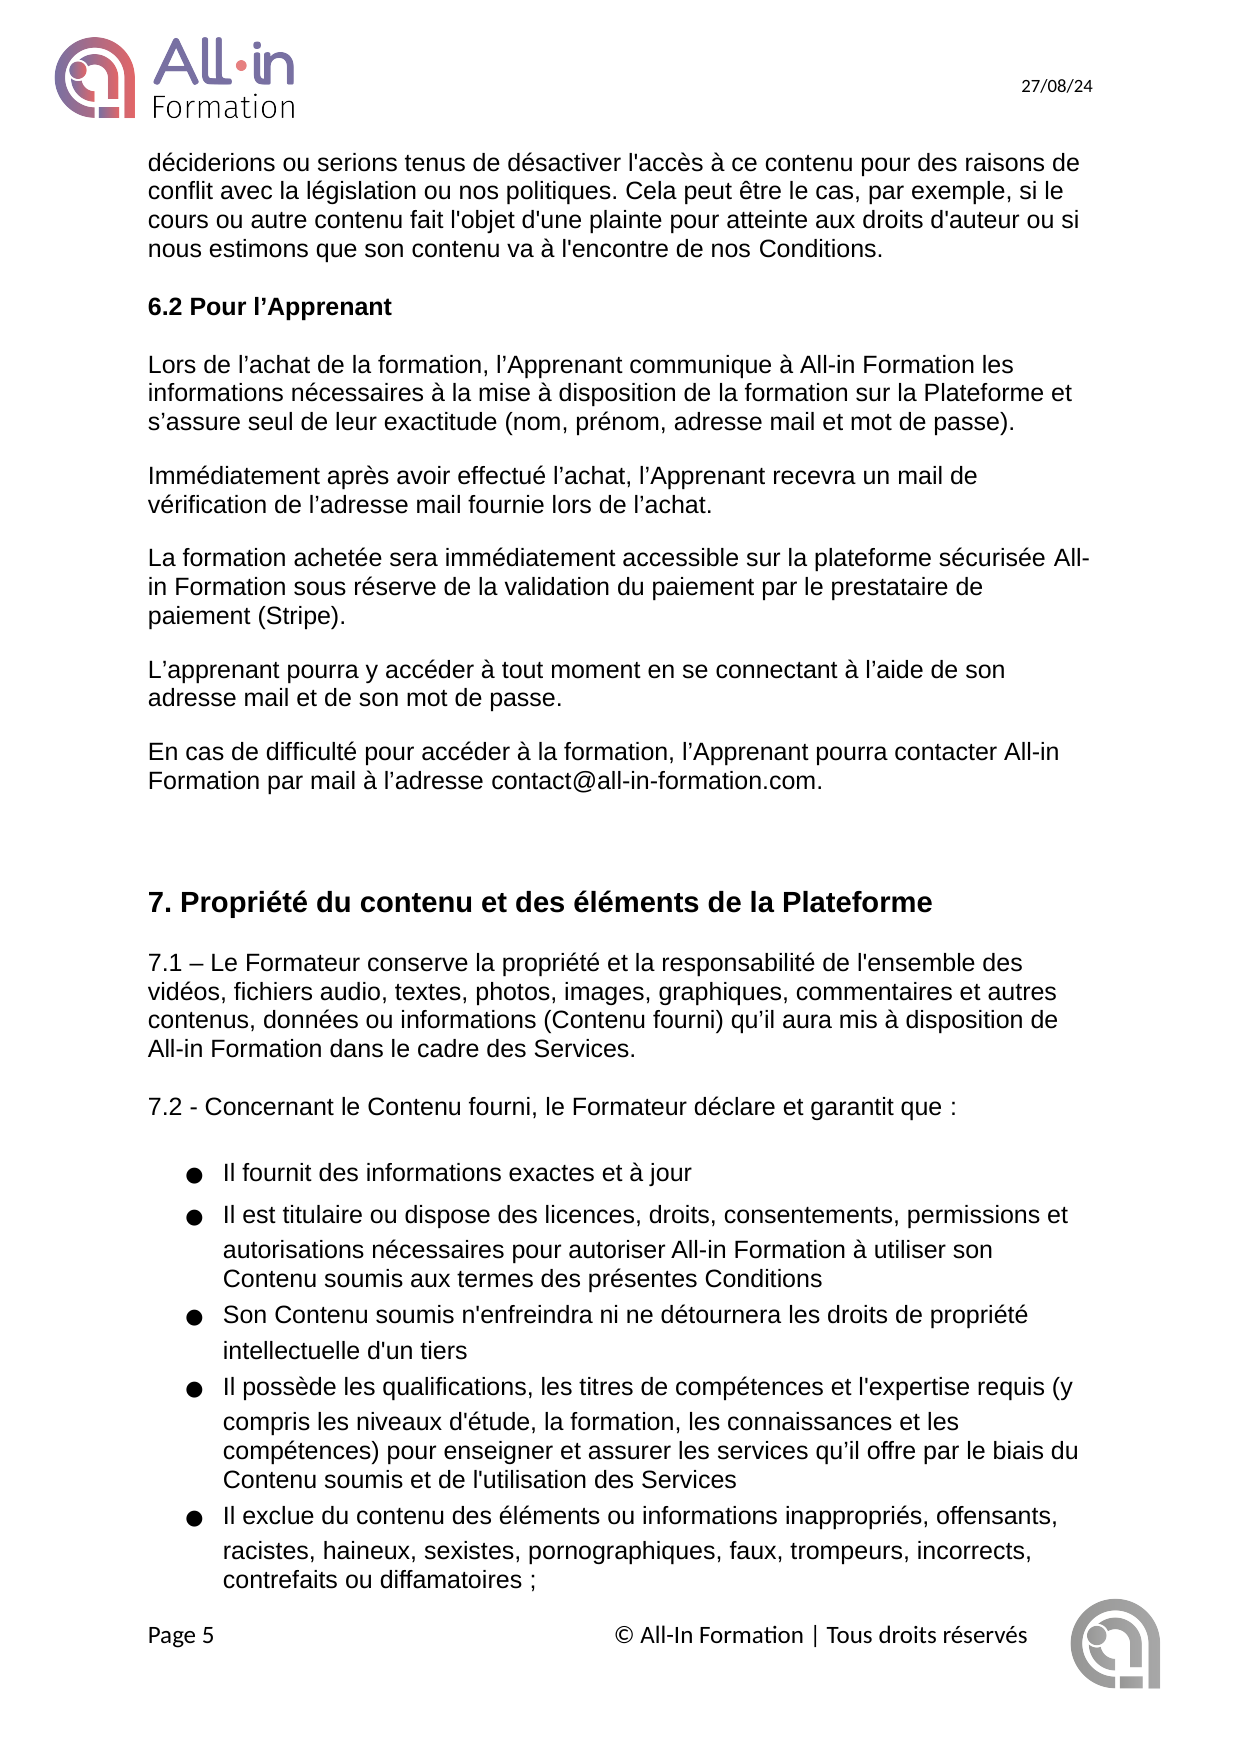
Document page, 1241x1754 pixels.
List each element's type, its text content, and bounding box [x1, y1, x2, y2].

picture [46, 32, 304, 124]
text 7.2 - Concernant le Contenu fourni, le Formateur déclare et garantit que : [148, 1092, 1093, 1121]
list Il exclue du contenu des éléments ou informations inappropriés, offensants, racistes, haineux, sexistes, pornographiques, faux, trompeurs, incorrects, contrefaits ou diffamatoires ; [185, 1493, 1093, 1594]
text La formation achetée sera immédiatement accessible sur la plateforme sécurisée All-in Formation sous réserve de la validation du paiement par le prestataire de paiement (Stripe). [148, 543, 1093, 630]
list Il fournit des informations exactes et à jour [185, 1150, 1093, 1193]
picture [1069, 1597, 1162, 1690]
list Il est titulaire ou dispose des licences, droits, consentements, permissions et autorisations nécessaires pour autoriser All-in Formation à utiliser son Contenu soumis aux termes des présentes Conditions [185, 1193, 1093, 1293]
subtitle 7. Propriété du contenu et des éléments de la Plateforme [148, 885, 1093, 919]
text 7.1 – Le Formateur conserve la propriété et la responsabilité de l'ensemble des vidéos, fichiers audio, textes, photos, images, graphiques, commentaires et autres contenus, données ou informations (Contenu fourni) qu’il aura mis à disposition de All-in Formation dans le cadre des Services. [148, 948, 1093, 1063]
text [148, 148, 1093, 263]
text Immédiatement après avoir effectué l’achat, l’Apprenant recevra un mail de vérification de l’adresse mail fournie lors de l’achat. [148, 461, 1093, 518]
list Son Contenu soumis n'enfreindra ni ne détournera les droits de propriété intellectuelle d'un tiers [185, 1293, 1093, 1364]
text Lors de l’achat de la formation, l’Apprenant communique à All-in Formation les informations nécessaires à la mise à disposition de la formation sur la Plateforme et s’assure seul de leur exactitude (nom, prénom, adresse mail et mot de passe). [148, 350, 1093, 436]
text En cas de difficulté pour accéder à la formation, l’Apprenant pourra contacter All-in Formation par mail à l’adresse contact@all-in-formation.com. [148, 737, 1093, 795]
text L’apprenant pourra y accéder à tout moment en se connectant à l’aide de son adresse mail et de son mot de passe. [148, 655, 1093, 712]
text 6.2 Pour l’Apprenant [148, 292, 1093, 321]
list Il possède les qualifications, les titres de compétences et l'expertise requis (y compris les niveaux d'étude, la formation, les connaissances et les compétences) pour enseigner et assurer les services qu’il offre par le biais du Contenu soumis et de l'utilisation des Services [185, 1364, 1093, 1493]
